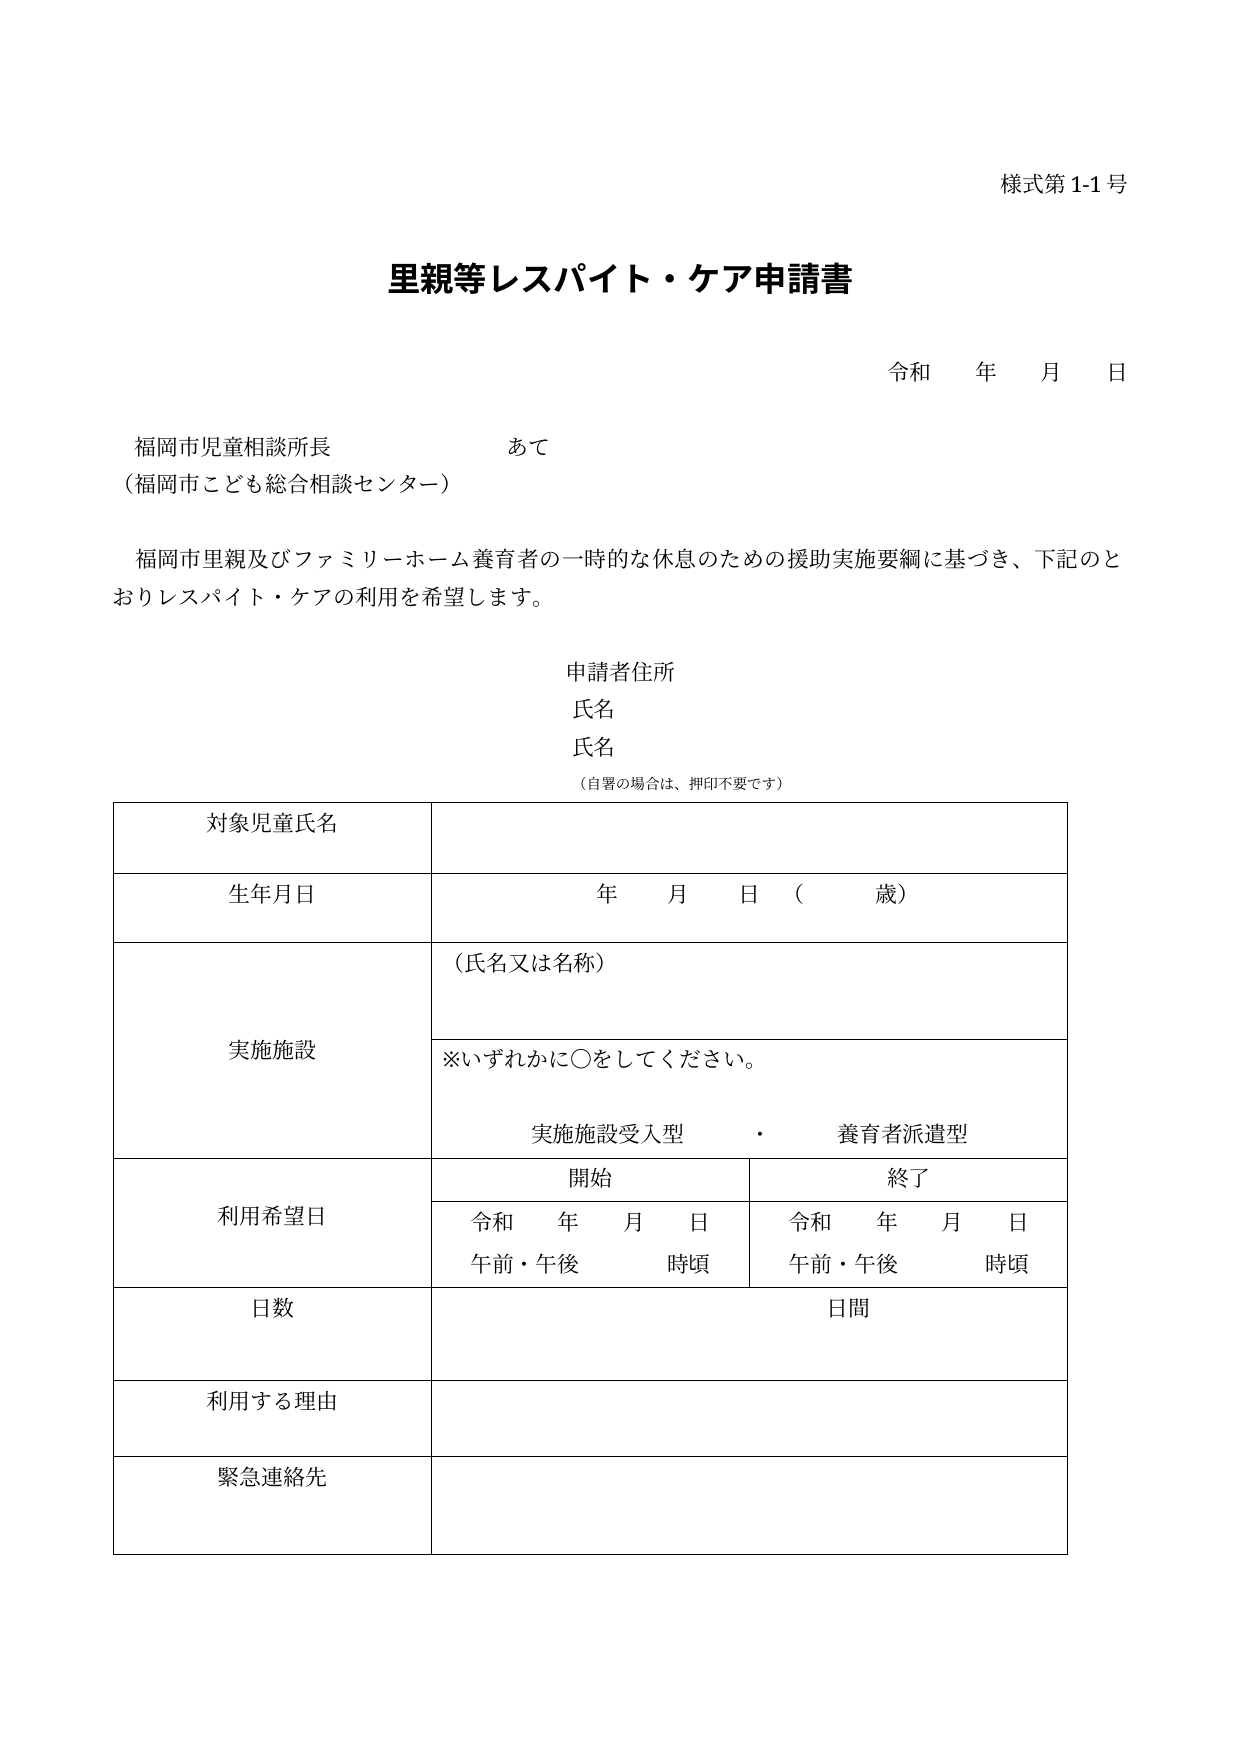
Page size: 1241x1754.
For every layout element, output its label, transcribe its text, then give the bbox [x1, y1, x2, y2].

table_cell 実施施設 [114, 943, 431, 1158]
table_cell 令和 年 月 日 午前・午後 時頃 [432, 1202, 749, 1287]
text （福岡市こども総合相談センター） [112, 464, 1128, 502]
text 令和 年 月 日 [112, 352, 1128, 389]
text 福岡市児童相談所長 あて [112, 427, 1128, 464]
table_header [432, 803, 1067, 873]
table_cell 利用希望日 [114, 1159, 431, 1287]
table_cell [432, 1457, 1067, 1553]
table_cell 年 月 日 （ 歳） [432, 874, 1067, 942]
text 氏名 [572, 727, 1084, 764]
table_cell 終了 [750, 1159, 1067, 1201]
text 里親等レスパイト・ケア申請書 [112, 239, 1128, 314]
text 氏名 [572, 689, 1084, 727]
table_header 対象児童氏名 [114, 803, 431, 873]
text 福岡市里親及びファミリーホーム養育者の一時的な休息のための援助実施要綱に基づき、下記のとおりレスパイト・ケアの利用を希望します。 [112, 539, 1128, 614]
table_cell （氏名又は名称） [432, 943, 1067, 1039]
table_cell 令和 年 月 日 午前・午後 時頃 [750, 1202, 1067, 1287]
table_cell 日数 [114, 1288, 431, 1380]
table_cell [432, 1381, 1067, 1456]
text 申請者住所 [112, 652, 1128, 689]
table_cell 生年月日 [114, 874, 431, 942]
table_cell 日間 [432, 1288, 1067, 1380]
table_cell 緊急連絡先 [114, 1457, 431, 1553]
text （自署の場合は、押印不要です） [572, 764, 1084, 802]
table_cell 利用する理由 [114, 1381, 431, 1456]
text 様式第1-1号 [112, 164, 1128, 202]
table_cell ※いずれかに〇をしてください。 実施施設受入型 ・ 養育者派遣型 [432, 1040, 1067, 1158]
table_cell 開始 [432, 1159, 749, 1201]
